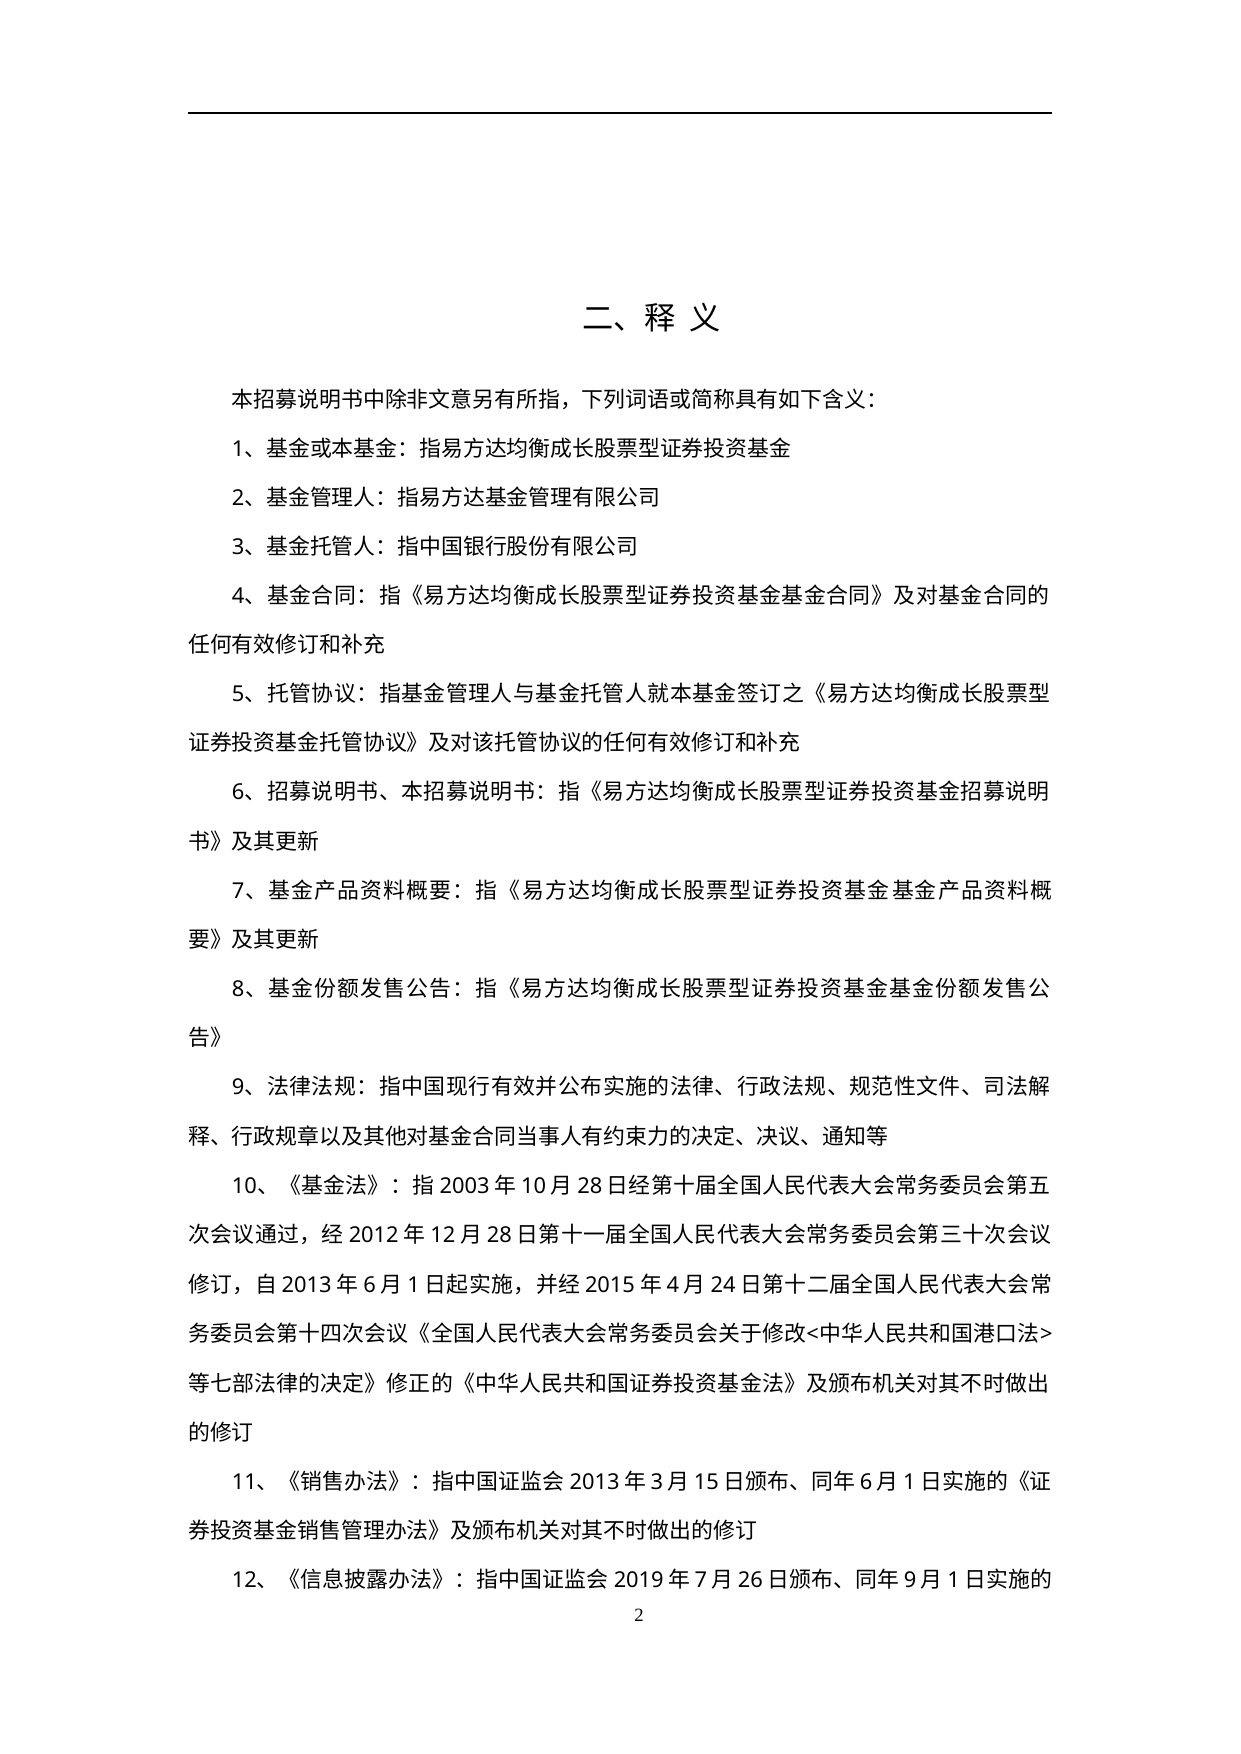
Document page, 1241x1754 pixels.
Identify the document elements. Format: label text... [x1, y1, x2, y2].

text 本招募说明书中除非文意另有所指，下列词语或简称具有如下含义： [188, 382, 1052, 414]
text 二、释 义 [188, 282, 1052, 348]
text 9、法律法规：指中国现行有效并公布实施的法律、行政法规、规范性文件、司法解释、行政规章以及其他对基金合同当事人有约束力的决定、决议、通知等 [188, 1069, 1052, 1151]
text 7、基金产品资料概要：指《易方达均衡成长股票型证券投资基金基金产品资料概要》及其更新 [188, 872, 1052, 954]
text 8、基金份额发售公告：指《易方达均衡成长股票型证券投资基金基金份额发售公告》 [188, 970, 1052, 1053]
text 1、基金或本基金：指易方达均衡成长股票型证券投资基金 [188, 430, 1052, 463]
text 3、基金托管人：指中国银行股份有限公司 [188, 528, 1052, 561]
text 10、《基金法》：指2003年10月28日经第十届全国人民代表大会常务委员会第五次会议通过，经2012年12月28日第十一届全国人民代表大会常务委员会第三十次会议修订，自2013年6月1日起实施，并经2015年4月24日第十二届全国人民代表大会常务委员会第十四次会议《全国人民代表大会常务委员会关于修改<中华人民共和国港口法>等七部法律的决定》修正的《中华人民共和国证券投资基金法》及颁布机关对其不时做出的修订 [188, 1167, 1052, 1447]
text 6、招募说明书、本招募说明书：指《易方达均衡成长股票型证券投资基金招募说明书》及其更新 [188, 774, 1052, 856]
text 4、基金合同：指《易方达均衡成长股票型证券投资基金基金合同》及对基金合同的任何有效修订和补充 [188, 577, 1052, 659]
text 2、基金管理人：指易方达基金管理有限公司 [188, 479, 1052, 512]
text 11、《销售办法》：指中国证监会2013年3月15日颁布、同年6月1日实施的《证券投资基金销售管理办法》及颁布机关对其不时做出的修订 [188, 1463, 1052, 1546]
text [188, 1562, 1052, 1594]
text 5、托管协议：指基金管理人与基金托管人就本基金签订之《易方达均衡成长股票型证券投资基金托管协议》及对该托管协议的任何有效修订和补充 [188, 675, 1052, 758]
